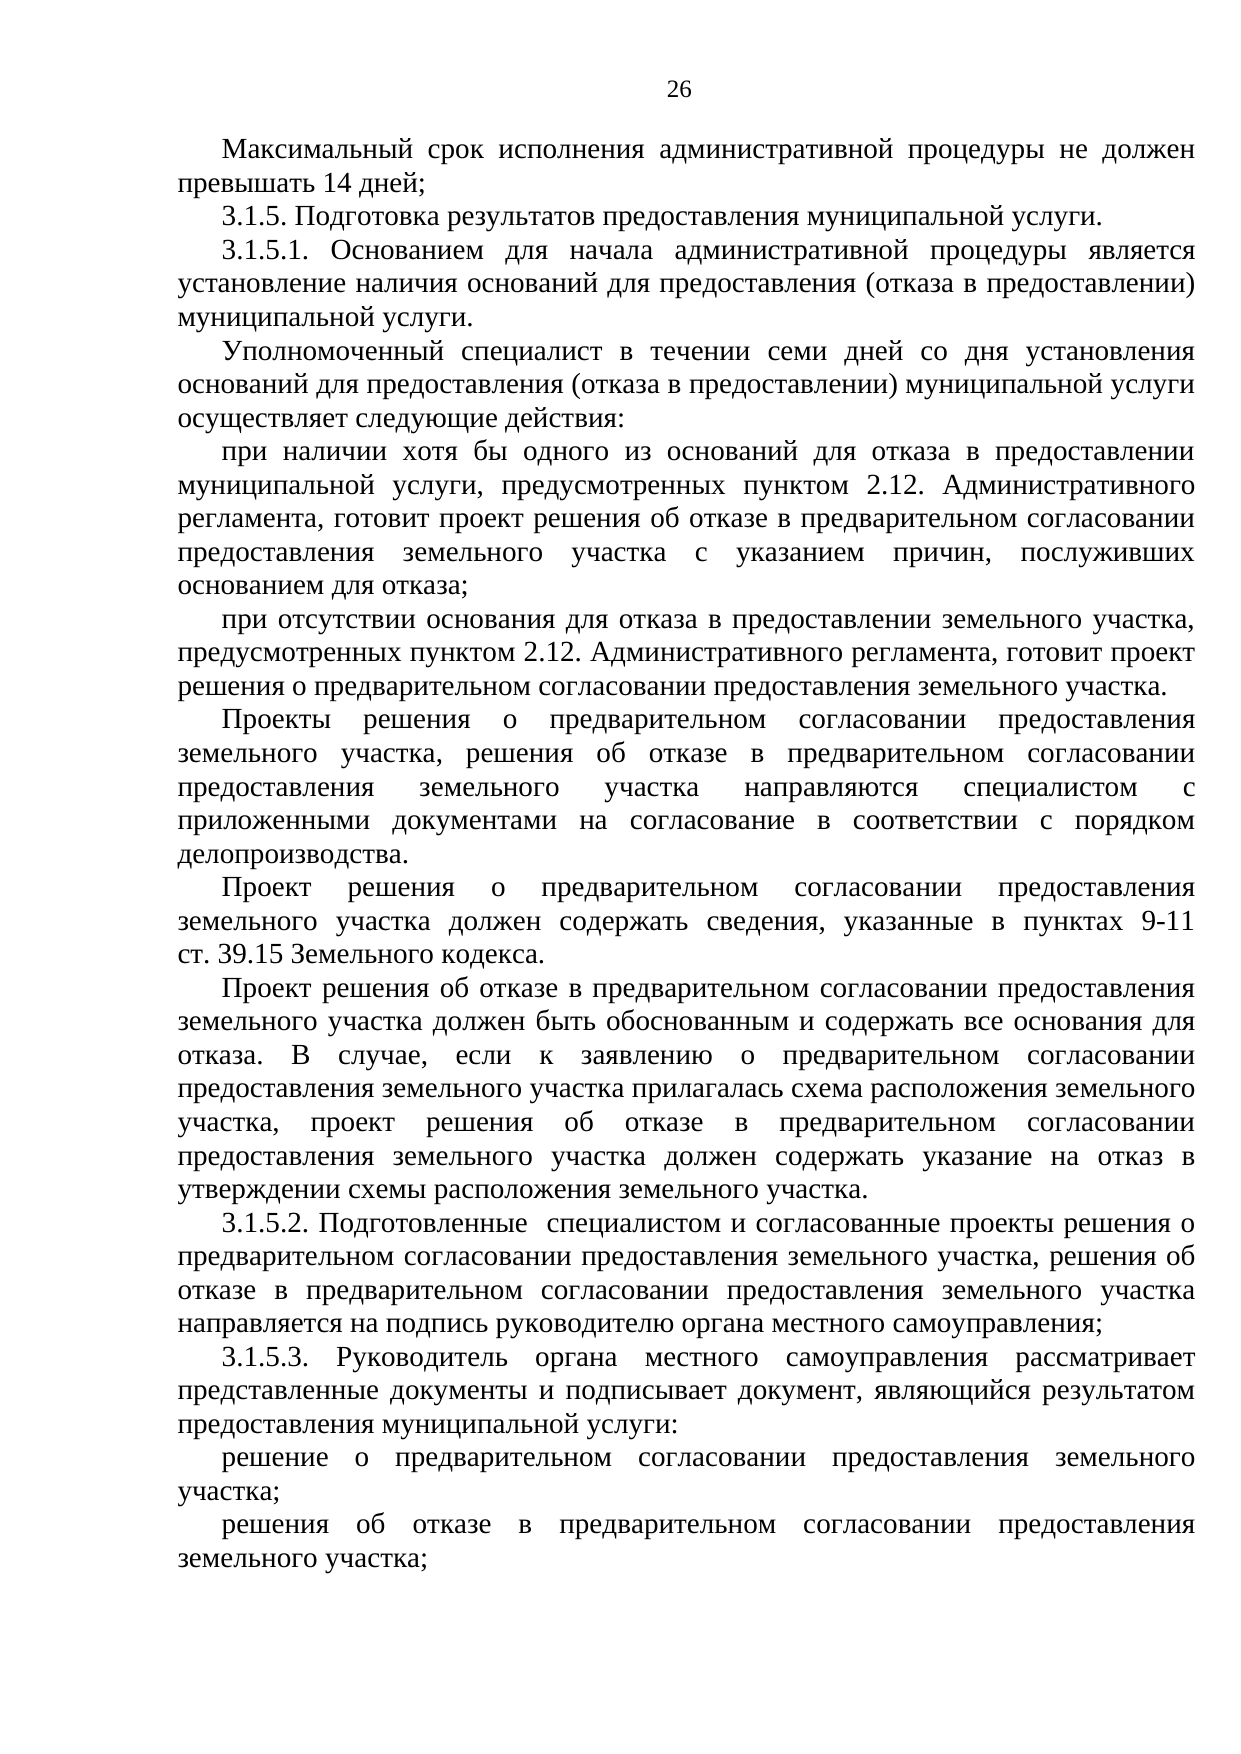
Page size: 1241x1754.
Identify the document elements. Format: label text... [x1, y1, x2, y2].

text 3.1.5.3. Руководитель органа местного самоуправления рассматривает представленные документы и подписывает документ, являющийся результатом предоставления муниципальной услуги: [177, 1339, 1196, 1439]
text решения об отказе в предварительном согласовании предоставления земельного участка; [177, 1507, 1196, 1574]
text Максимальный срок исполнения административной процедуры не должен превышать 14 дней; [177, 131, 1196, 198]
text 3.1.5. Подготовка результатов предоставления муниципальной услуги. [177, 198, 1196, 232]
text Проект решения о предварительном согласовании предоставления земельного участка должен содержать сведения, указанные в пунктах 9-11 ст. 39.15 Земельного кодекса. [177, 869, 1196, 970]
text при наличии хотя бы одного из оснований для отказа в предоставлении муниципальной услуги, предусмотренных пунктом 2.12. Административного регламента, готовит проект решения об отказе в предварительном согласовании предоставления земельного участка с указанием причин, послуживших основанием для отказа; [177, 433, 1196, 601]
text Уполномоченный специалист в течении семи дней со дня установления оснований для предоставления (отказа в предоставлении) муниципальной услуги осуществляет следующие действия: [177, 333, 1196, 433]
text решение о предварительном согласовании предоставления земельного участка; [177, 1439, 1196, 1507]
text Проект решения об отказе в предварительном согласовании предоставления земельного участка должен быть обоснованным и содержать все основания для отказа. В случае, если к заявлению о предварительном согласовании предоставления земельного участка прилагалась схема расположения земельного участка, проект решения об отказе в предварительном согласовании предоставления земельного участка должен содержать указание на отказ в утверждении схемы расположения земельного участка. [177, 970, 1196, 1205]
text Проекты решения о предварительном согласовании предоставления земельного участка, решения об отказе в предварительном согласовании предоставления земельного участка направляются специалистом с приложенными документами на согласование в соответствии с порядком делопроизводства. [177, 702, 1196, 869]
text 3.1.5.2. Подготовленные специалистом и согласованные проекты решения о предварительном согласовании предоставления земельного участка, решения об отказе в предварительном согласовании предоставления земельного участка направляется на подпись руководителю органа местного самоуправления; [177, 1205, 1196, 1339]
text при отсутствии основания для отказа в предоставлении земельного участка, предусмотренных пунктом 2.12. Административного регламента, готовит проект решения о предварительном согласовании предоставления земельного участка. [177, 601, 1196, 702]
text 3.1.5.1. Основанием для начала административной процедуры является установление наличия оснований для предоставления (отказа в предоставлении) муниципальной услуги. [177, 232, 1196, 333]
